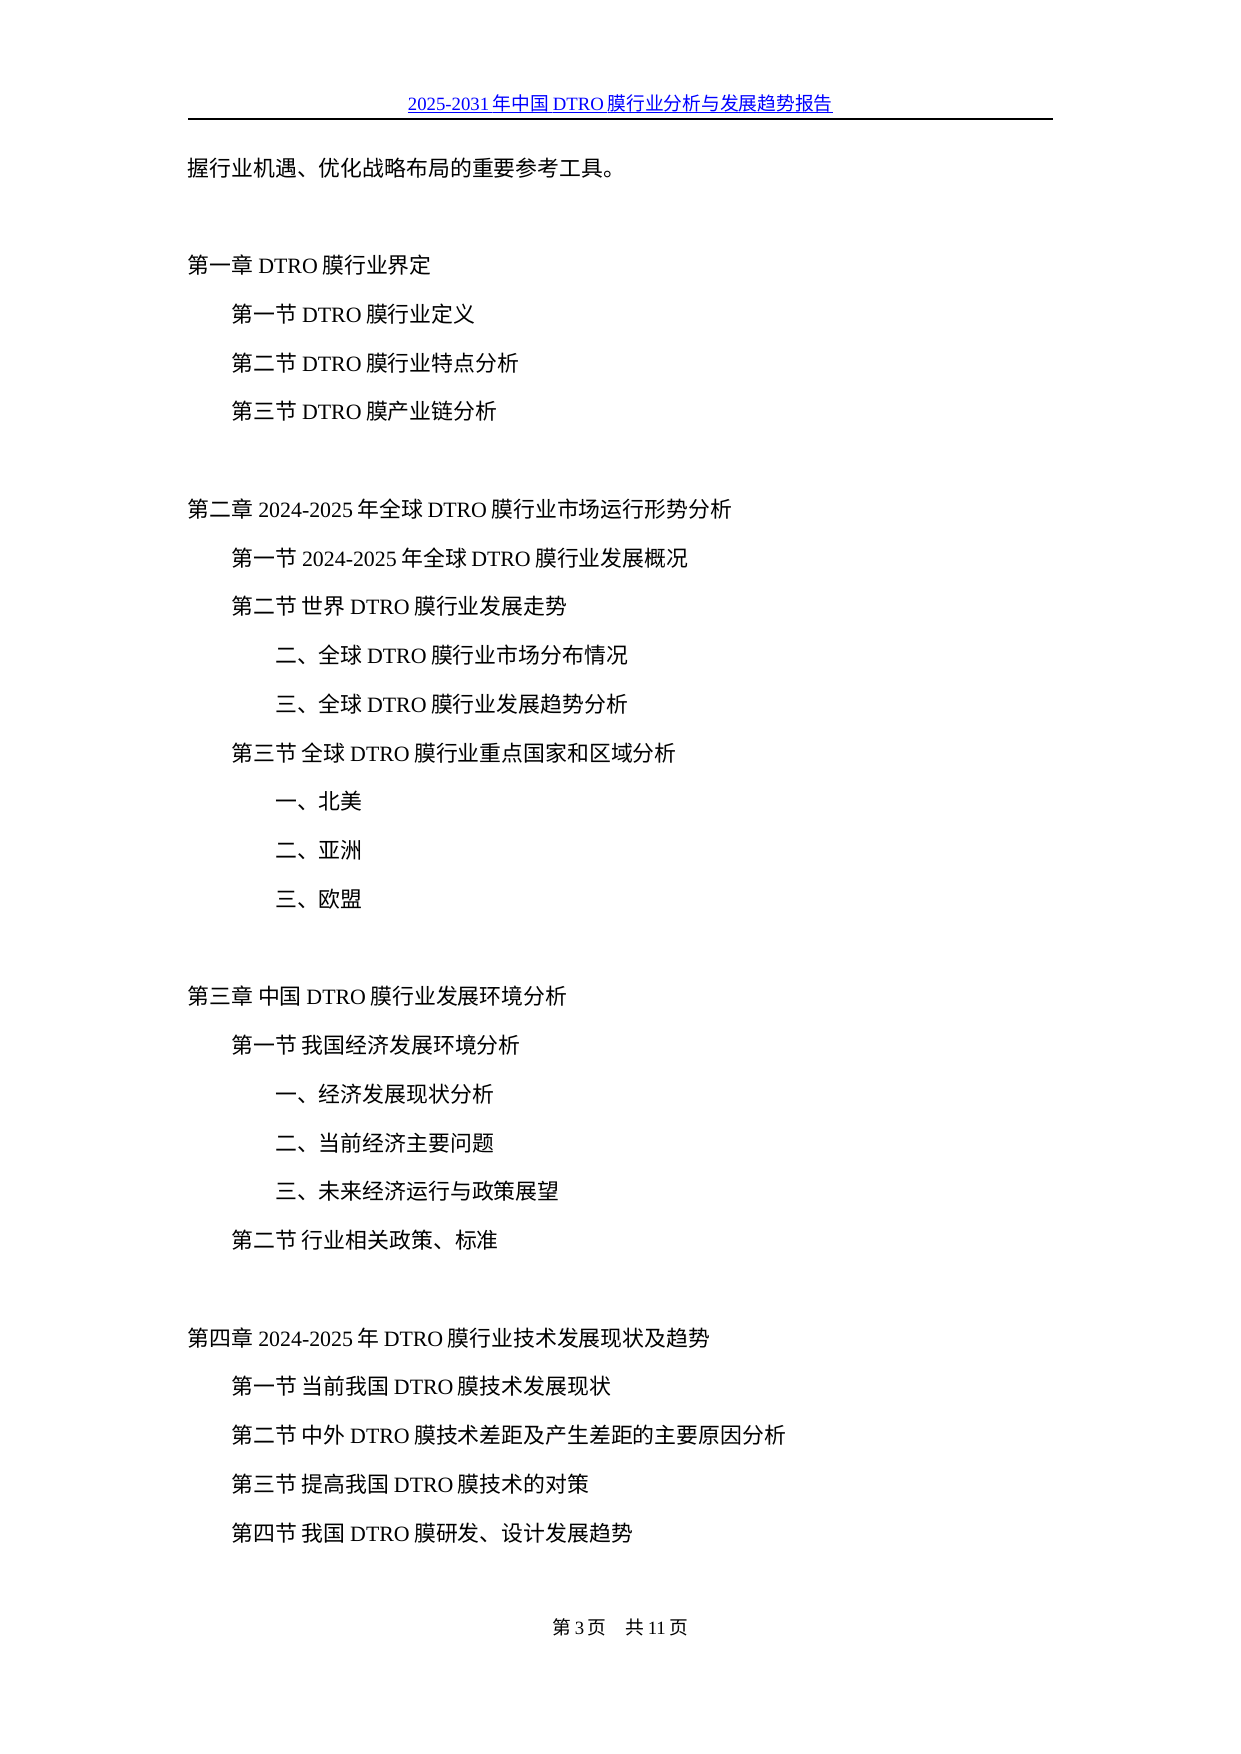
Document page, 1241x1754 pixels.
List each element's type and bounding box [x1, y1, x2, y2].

text [187, 150, 1053, 1548]
